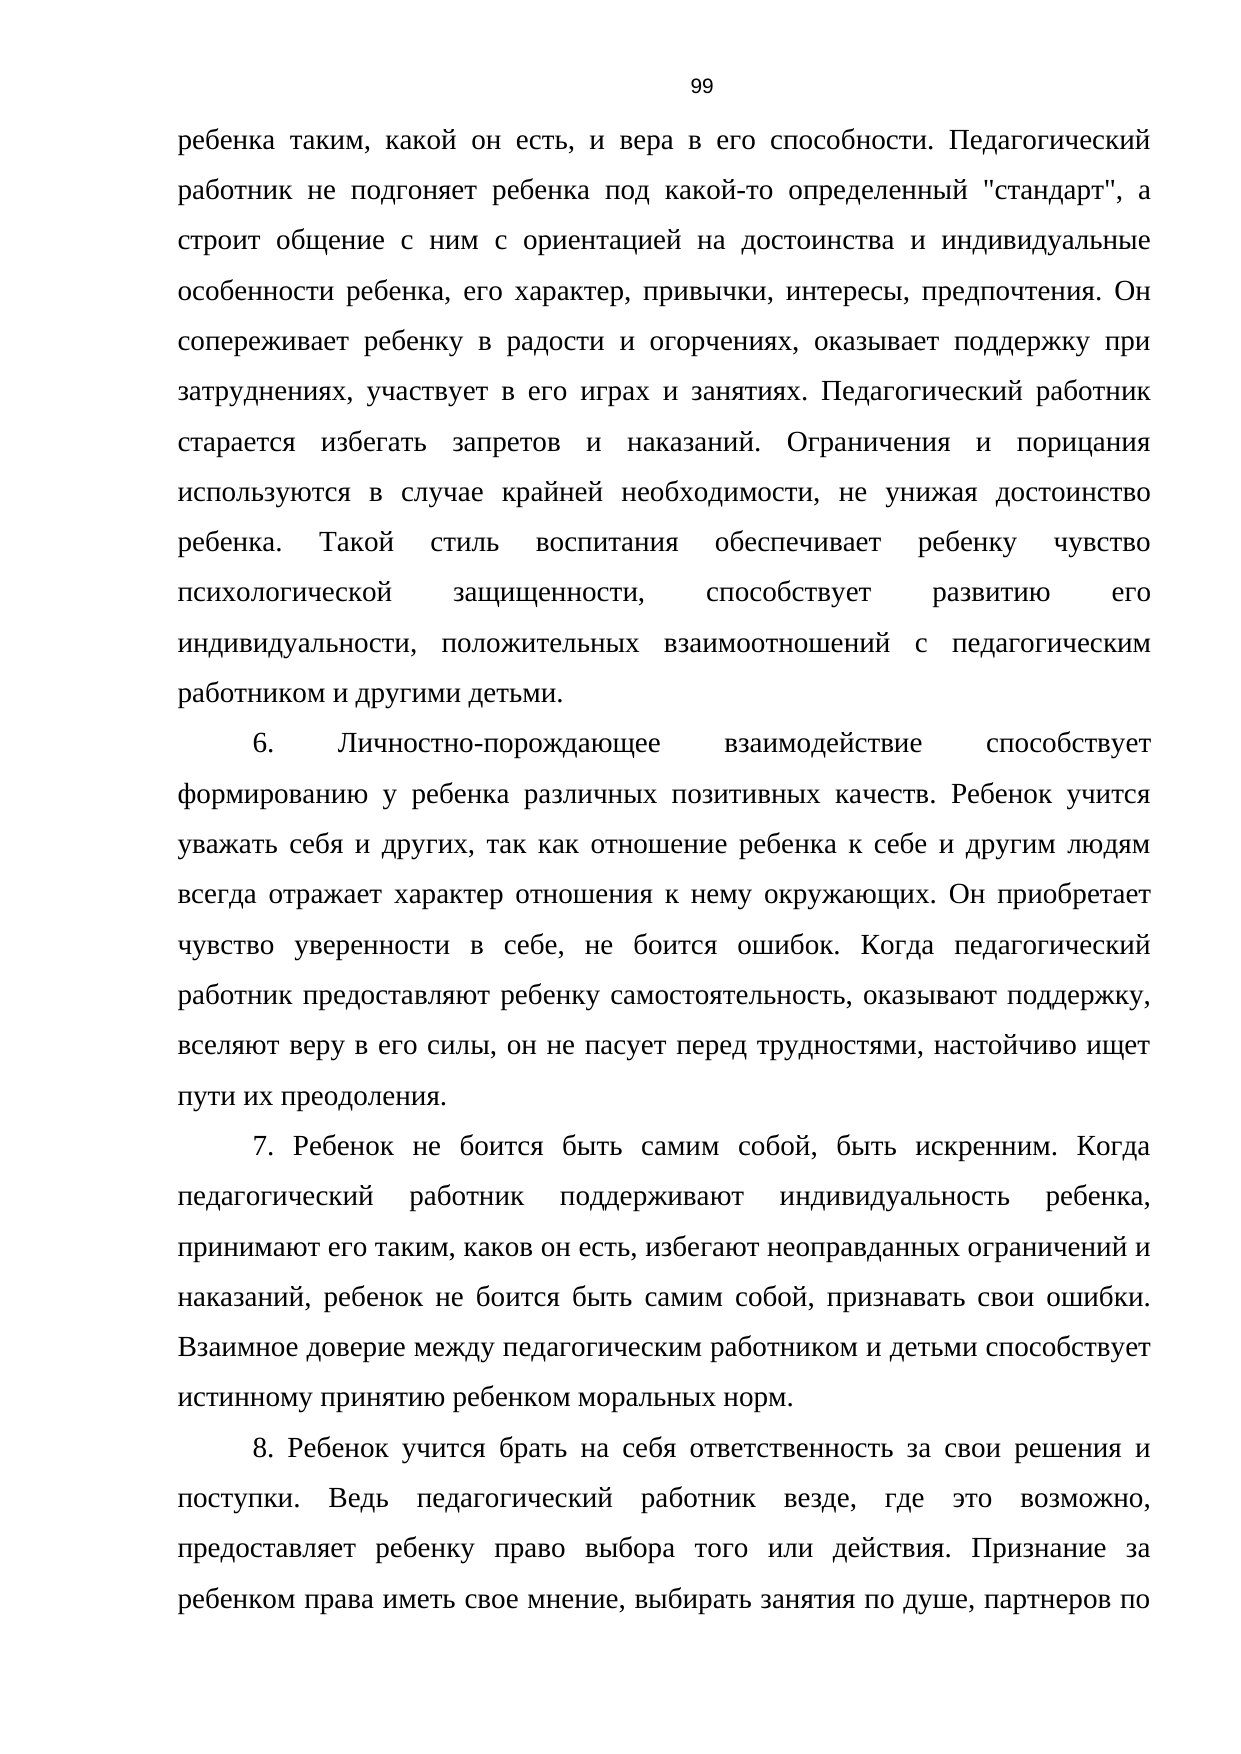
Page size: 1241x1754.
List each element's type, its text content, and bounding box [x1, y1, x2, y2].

text 7. Ребенок не боится быть самим собой, быть искренним. Когда педагогический работник поддерживают индивидуальность ребенка, принимают его таким, каков он есть, избегают неоправданных ограничений и наказаний, ребенок не боится быть самим собой, признавать свои ошибки. Взаимное доверие между педагогическим работником и детьми способствует истинному принятию ребенком моральных норм. [177, 1128, 1152, 1413]
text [177, 1430, 1152, 1614]
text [177, 122, 1152, 709]
text 6. Личностно-порождающее взаимодействие способствует формированию у ребенка различных позитивных качеств. Ребенок учится уважать себя и других, так как отношение ребенка к себе и другим людям всегда отражает характер отношения к нему окружающих. Он приобретает чувство уверенности в себе, не боится ошибок. Когда педагогический работник предоставляют ребенку самостоятельность, оказывают поддержку, вселяют веру в его силы, он не пасует перед трудностями, настойчиво ищет пути их преодоления. [177, 726, 1152, 1111]
